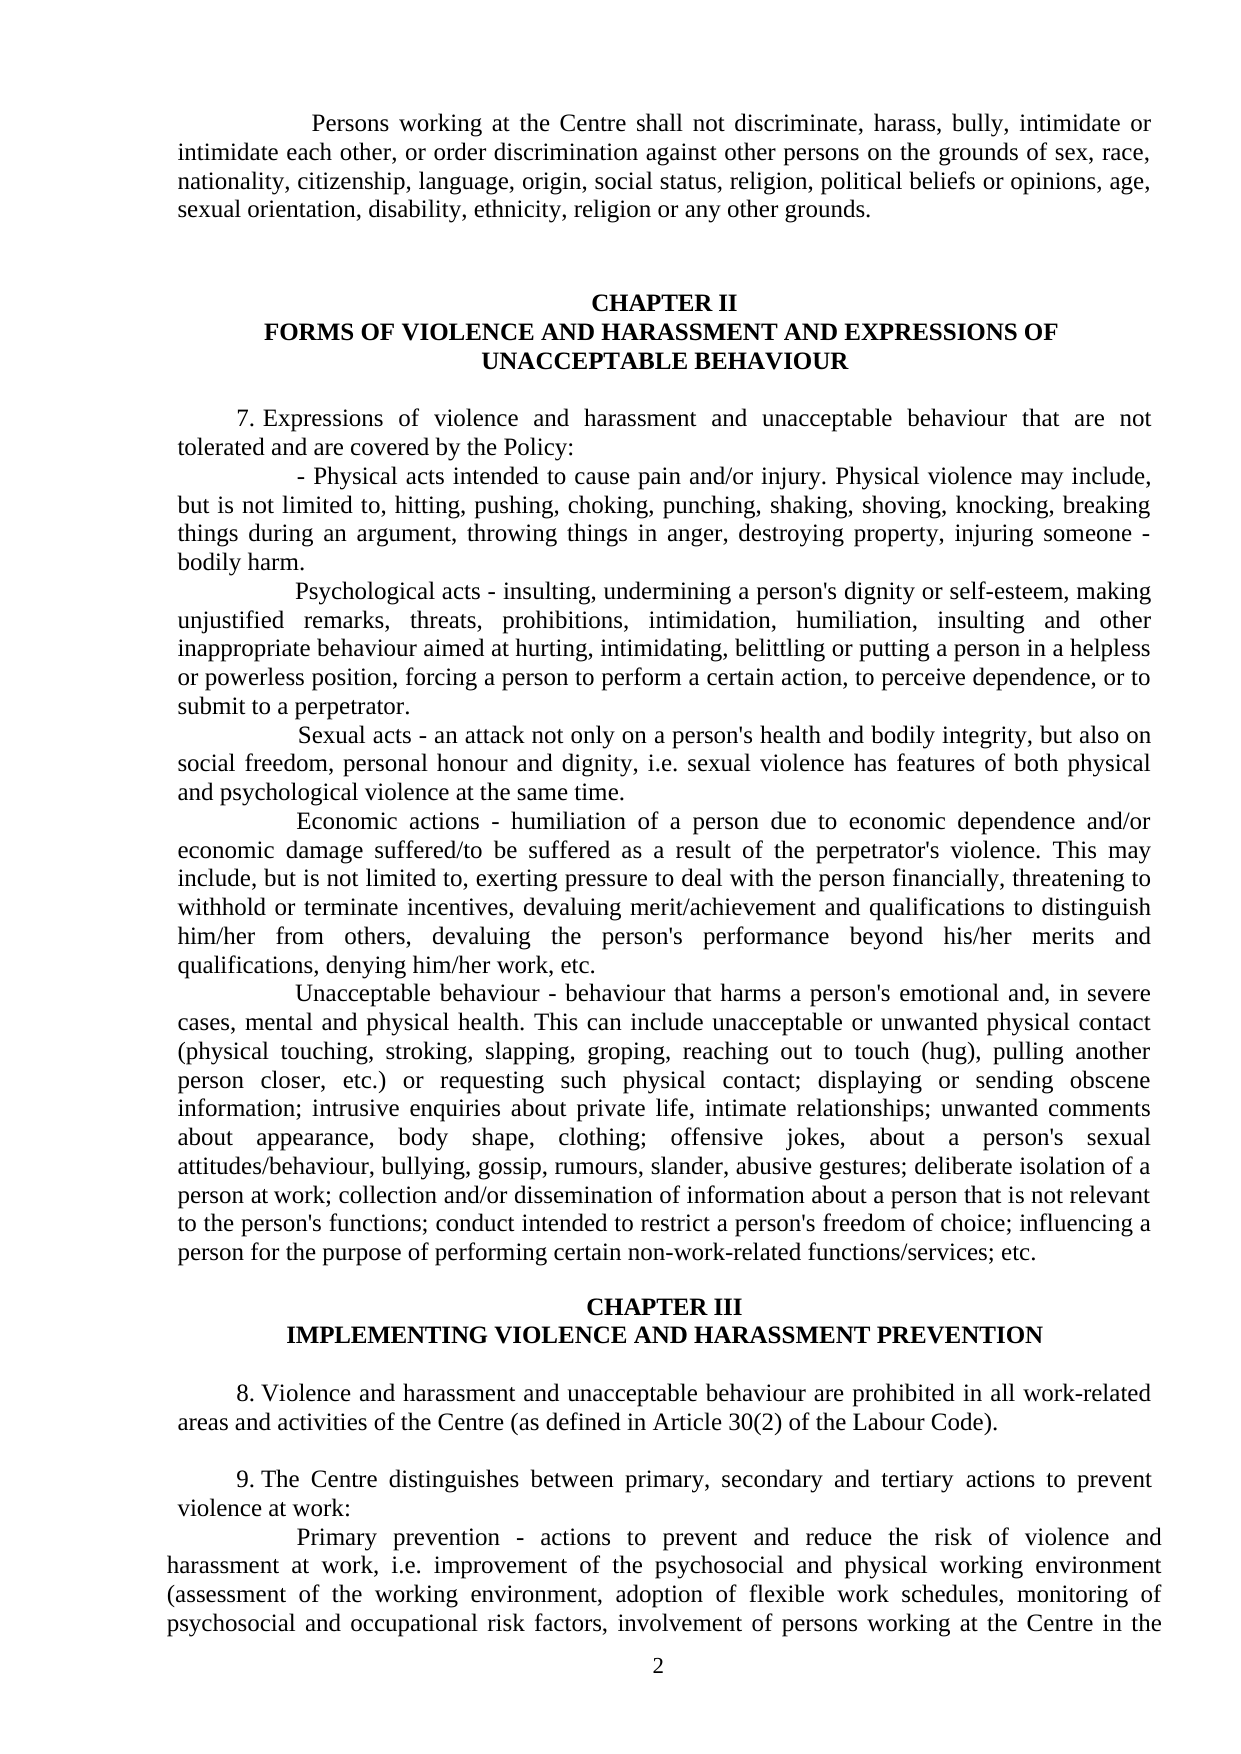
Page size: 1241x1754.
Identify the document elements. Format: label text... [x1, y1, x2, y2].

text IMPLEMENTING VIOLENCE AND HARASSMENT PREVENTION [167, 1321, 1163, 1349]
list Persons working at the Centre shall not discriminate, harass, bully, intimidate or intimidate each other, or order discrimination against other persons on the grounds of sex, race, nationality, citizenship, language, origin, social status, religion, political beliefs or opinions, age, sexual orientation, disability, ethnicity, religion or any other grounds. [177, 108, 1152, 223]
list Unacceptable behaviour - behaviour that harms a person's emotional and, in severe cases, mental and physical health. This can include unacceptable or unwanted physical contact (physical touching, stroking, slapping, groping, reaching out to touch (hug), pulling another person closer, etc.) or requesting such physical contact; displaying or sending obscene information; intrusive enquiries about private life, intimate relationships; unwanted comments about appearance, body shape, clothing; offensive jokes, about a person's sexual attitudes/behaviour, bullying, gossip, rumours, slander, abusive gestures; deliberate isolation of a person at work; collection and/or dissemination of information about a person that is not relevant to the person's functions; conduct intended to restrict a person's freedom of choice; influencing a person for the purpose of performing certain non-work-related functions/services; etc. [177, 978, 1152, 1266]
subtitle CHAPTER III [167, 1292, 1162, 1321]
list The Centre distinguishes between primary, secondary and tertiary actions to prevent violence at work: [177, 1464, 1152, 1522]
subtitle CHAPTER II [167, 288, 1162, 317]
list - Physical acts intended to cause pain and/or injury. Physical violence may include, but is not limited to, hitting, pushing, choking, punching, shaking, shoving, knocking, breaking things during an argument, throwing things in anger, destroying property, injuring someone - bodily harm. [177, 461, 1152, 576]
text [167, 1522, 1163, 1637]
list Economic actions - humiliation of a person due to economic dependence and/or economic damage suffered/to be suffered as a result of the perpetrator's violence. This may include, but is not limited to, exerting pressure to deal with the person financially, threatening to withhold or terminate incentives, devaluing merit/achievement and qualifications to distinguish him/her from others, devaluing the person's performance beyond his/her merits and qualifications, denying him/her work, etc. [177, 806, 1152, 978]
list Expressions of violence and harassment and unacceptable behaviour that are not tolerated and are covered by the Policy: [177, 403, 1152, 461]
list Sexual acts - an attack not only on a person's health and bodily integrity, but also on social freedom, personal honour and dignity, i.e. sexual violence has features of both physical and psychological violence at the same time. [177, 720, 1152, 806]
list Violence and harassment and unacceptable behaviour are prohibited in all work-related areas and activities of the Centre (as defined in Article 30(2) of the Labour Code). [177, 1378, 1152, 1436]
list Psychological acts - insulting, undermining a person's dignity or self-esteem, making unjustified remarks, threats, prohibitions, intimidation, humiliation, insulting and other inappropriate behaviour aimed at hurting, intimidating, belittling or putting a person in a helpless or powerless position, forcing a person to perform a certain action, to perceive dependence, or to submit to a perpetrator. [177, 576, 1152, 720]
text FORMS OF VIOLENCE AND HARASSMENT AND EXPRESSIONS OF UNACCEPTABLE BEHAVIOUR [160, 317, 1163, 375]
